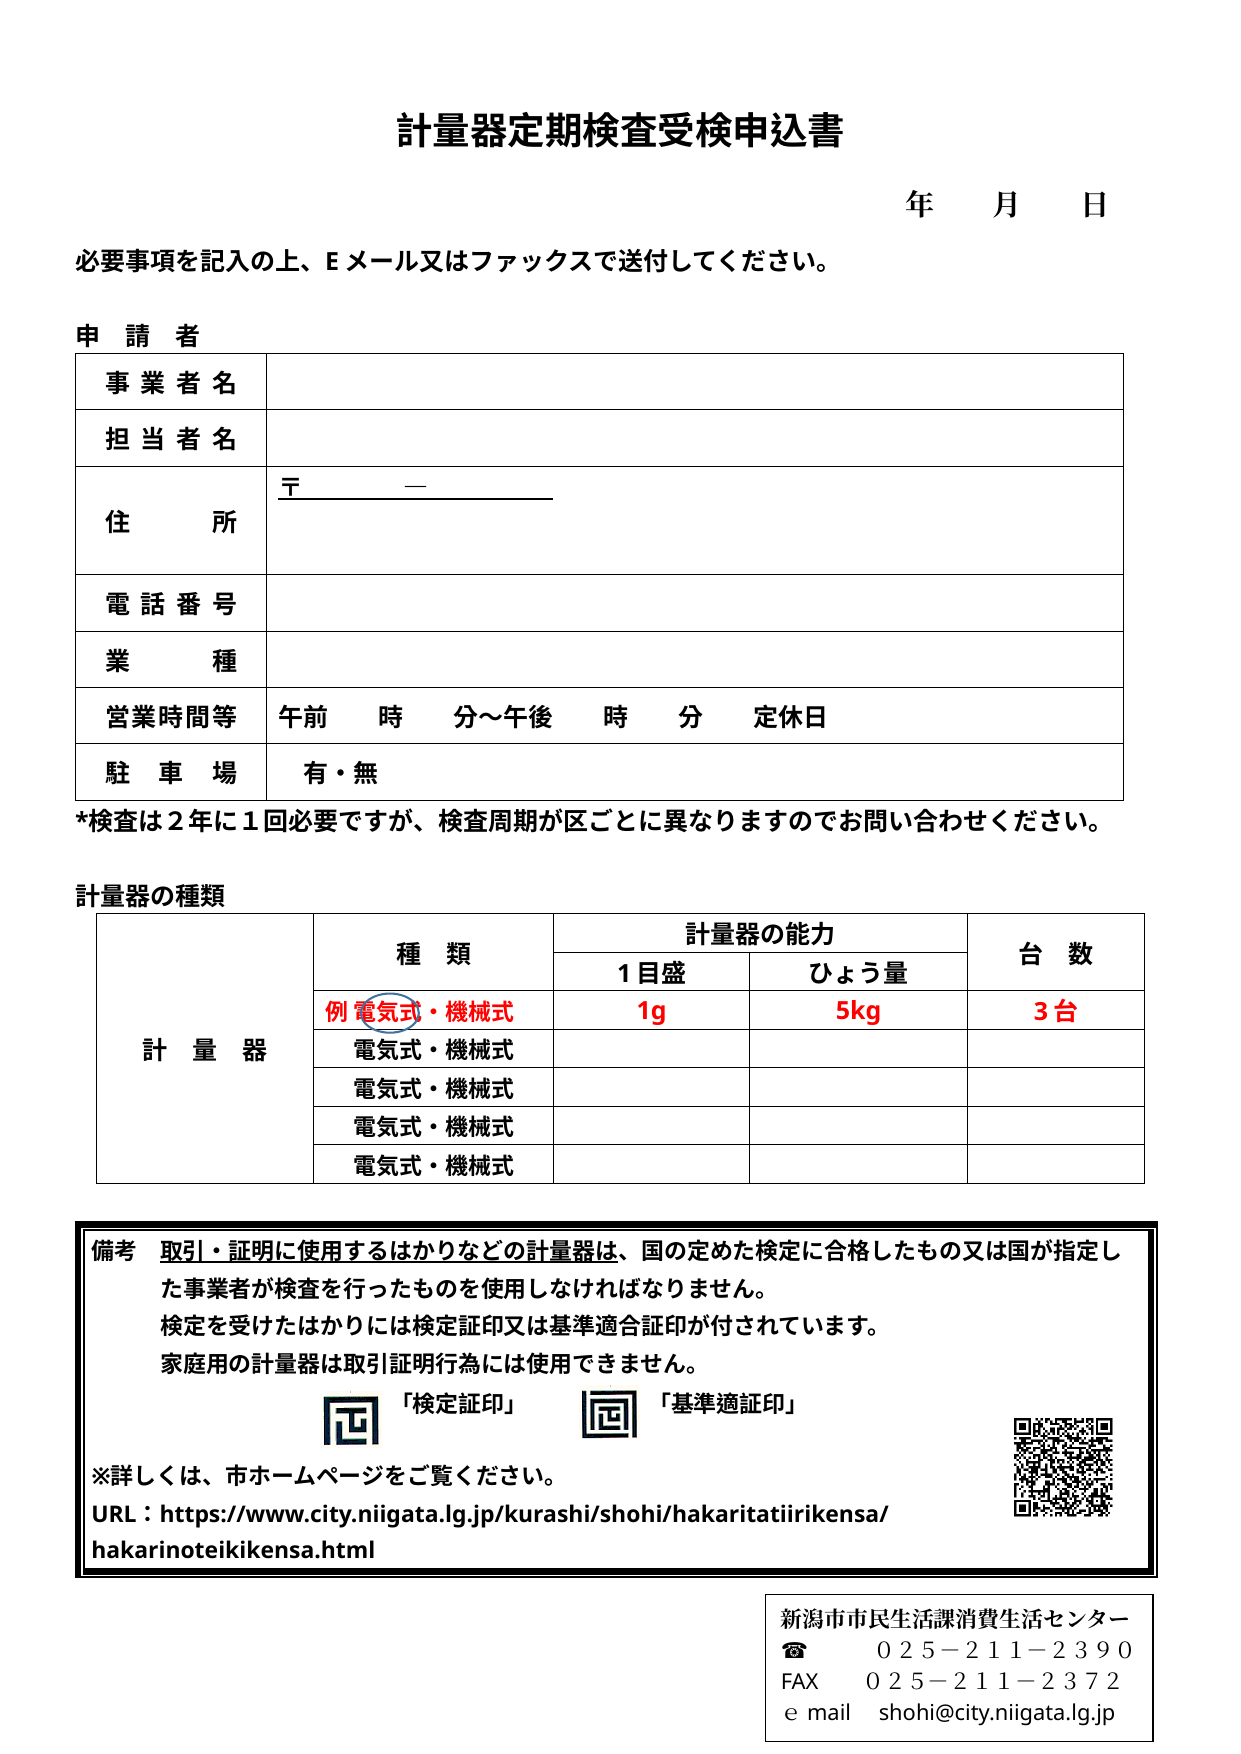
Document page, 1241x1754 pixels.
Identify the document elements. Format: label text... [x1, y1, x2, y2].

picture [579, 1385, 640, 1439]
table_header 事業者名 [76, 354, 266, 409]
text 計量器定期検査受検申込書 [75, 91, 1165, 166]
table_cell [554, 1030, 749, 1067]
table_cell [554, 1068, 749, 1106]
table_cell 電気式・機械式 [314, 1145, 553, 1183]
table_cell 例 電気式・機械式 [314, 991, 553, 1029]
table_cell [267, 410, 1123, 466]
picture [321, 1391, 382, 1448]
table_header [267, 354, 1123, 409]
text 申 請 者 [75, 316, 1165, 353]
table_cell 〒 ― [267, 467, 1123, 574]
table_cell [968, 1068, 1144, 1106]
table_cell 電気式・機械式 [314, 1030, 553, 1067]
table_cell 業種 [76, 632, 266, 687]
table_cell [750, 1145, 967, 1183]
table_cell [968, 1107, 1144, 1144]
table_cell [968, 1145, 1144, 1183]
text 必要事項を記入の上、Eメール又はファックスで送付してください。 [75, 241, 1165, 278]
table_cell 担当者名 [76, 410, 266, 466]
table_cell 3台 [968, 991, 1144, 1029]
table_cell 1目盛 [554, 953, 749, 990]
table_cell 有・無 [267, 744, 1123, 799]
table_cell [750, 1107, 967, 1144]
table_cell 5kg [750, 991, 967, 1029]
text 計量器の種類 [75, 876, 1165, 913]
table_cell 電気式・機械式 [314, 1107, 553, 1144]
table_cell 住所 [76, 467, 266, 574]
table_header 備考 取引・証明に使用するはかりなどの計量器は、国の定めた検定に合格したもの又は国が指定した事業者が検査を行ったものを使用しなければなりません。 検定を受けたはかりには検定証印又は基準適合証印が付されています。 家庭用の計量器は取引証明行為には使用できません。 ※詳しくは、市ホームページをご覧ください。 URL：https://www.city.niigata.lg.jp/kurashi/shohi/hakaritatiirikensa/hakarinoteikikensa.html [85, 1231, 1148, 1568]
text 年 月 日 [75, 166, 1109, 241]
picture [1004, 1408, 1122, 1526]
table_cell [267, 632, 1123, 687]
table_header 種 類 [314, 914, 553, 990]
text *検査は２年に１回必要ですが、検査周期が区ごとに異なりますのでお問い合わせください。 [75, 801, 1165, 838]
table_header 計 量 器 [97, 914, 313, 1183]
table_cell 営業時間等 [76, 688, 266, 743]
table_cell [554, 1145, 749, 1183]
table_cell 駐車場 [76, 744, 266, 799]
table_cell ひょう量 [750, 953, 967, 990]
table_cell 1g [554, 991, 749, 1029]
table_cell [968, 1030, 1144, 1067]
table_header 台 数 [968, 914, 1144, 990]
table_cell [750, 1068, 967, 1106]
table_cell [554, 1107, 749, 1144]
table_header 計量器の能力 [554, 914, 967, 952]
table_cell [267, 575, 1123, 631]
table_cell 午前 時 分～午後 時 分 定休日 [267, 688, 1123, 743]
table_cell [750, 1030, 967, 1067]
table_cell 電話番号 [76, 575, 266, 631]
table_cell 電気式・機械式 [314, 1068, 553, 1106]
